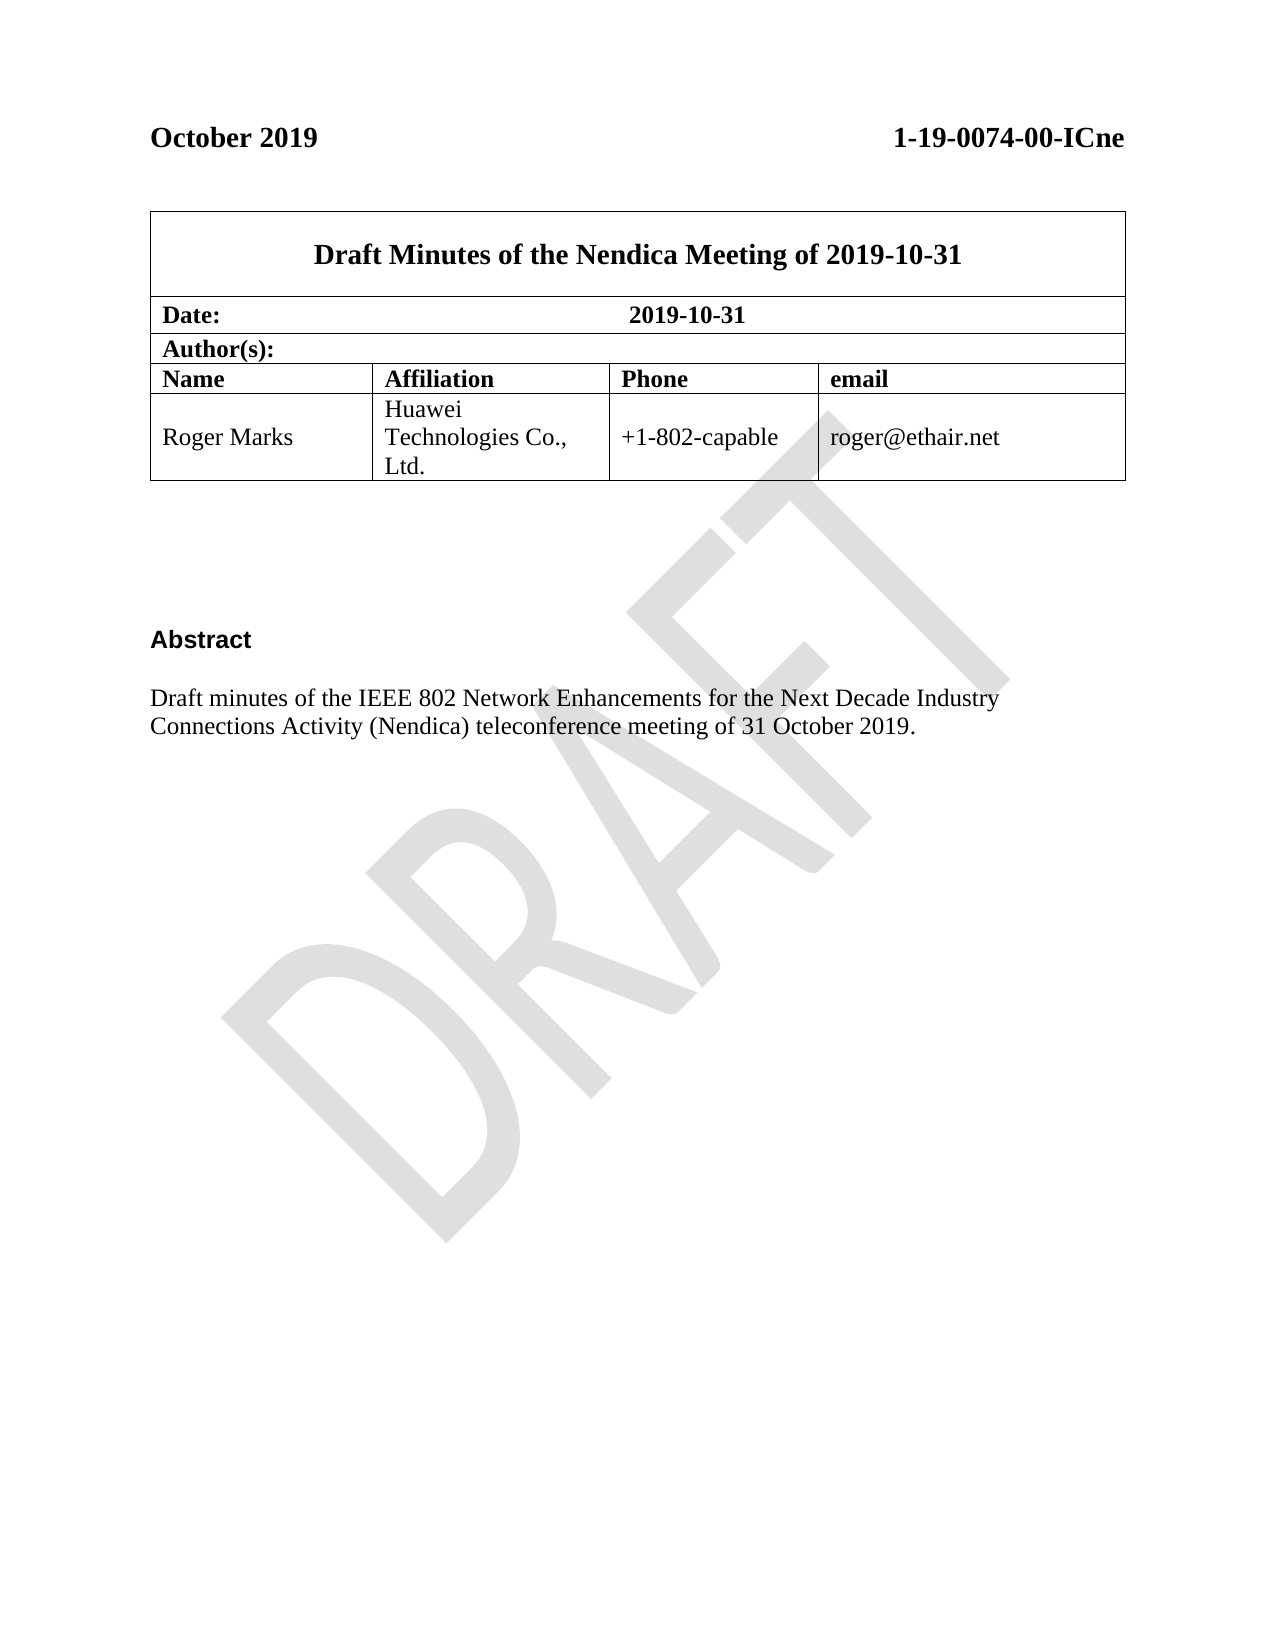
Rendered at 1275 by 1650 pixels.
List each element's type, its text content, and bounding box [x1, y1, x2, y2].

table_cell Date: 2019-10-31 [151, 297, 1125, 333]
table_cell +1-802-capable [610, 394, 818, 480]
table_header Draft Minutes of the Nendica Meeting of 2019-10-31 [151, 212, 1125, 296]
table_cell Roger Marks [151, 394, 372, 480]
text Draft minutes of the IEEE 802 Network Enhancements for the Next Decade Industry Connections Activity (Nendica) teleconference meeting of 31 October 2019. [150, 683, 1125, 740]
table_cell roger@ethair.net [819, 394, 1125, 480]
table_cell Phone [610, 364, 818, 393]
table_cell Affiliation [373, 364, 609, 393]
table_cell Author(s): [151, 334, 1125, 363]
table_cell Name [151, 364, 372, 393]
text Abstract [150, 625, 1125, 654]
table_cell email [819, 364, 1125, 393]
table_cell Huawei Technologies Co., Ltd. [373, 394, 609, 480]
